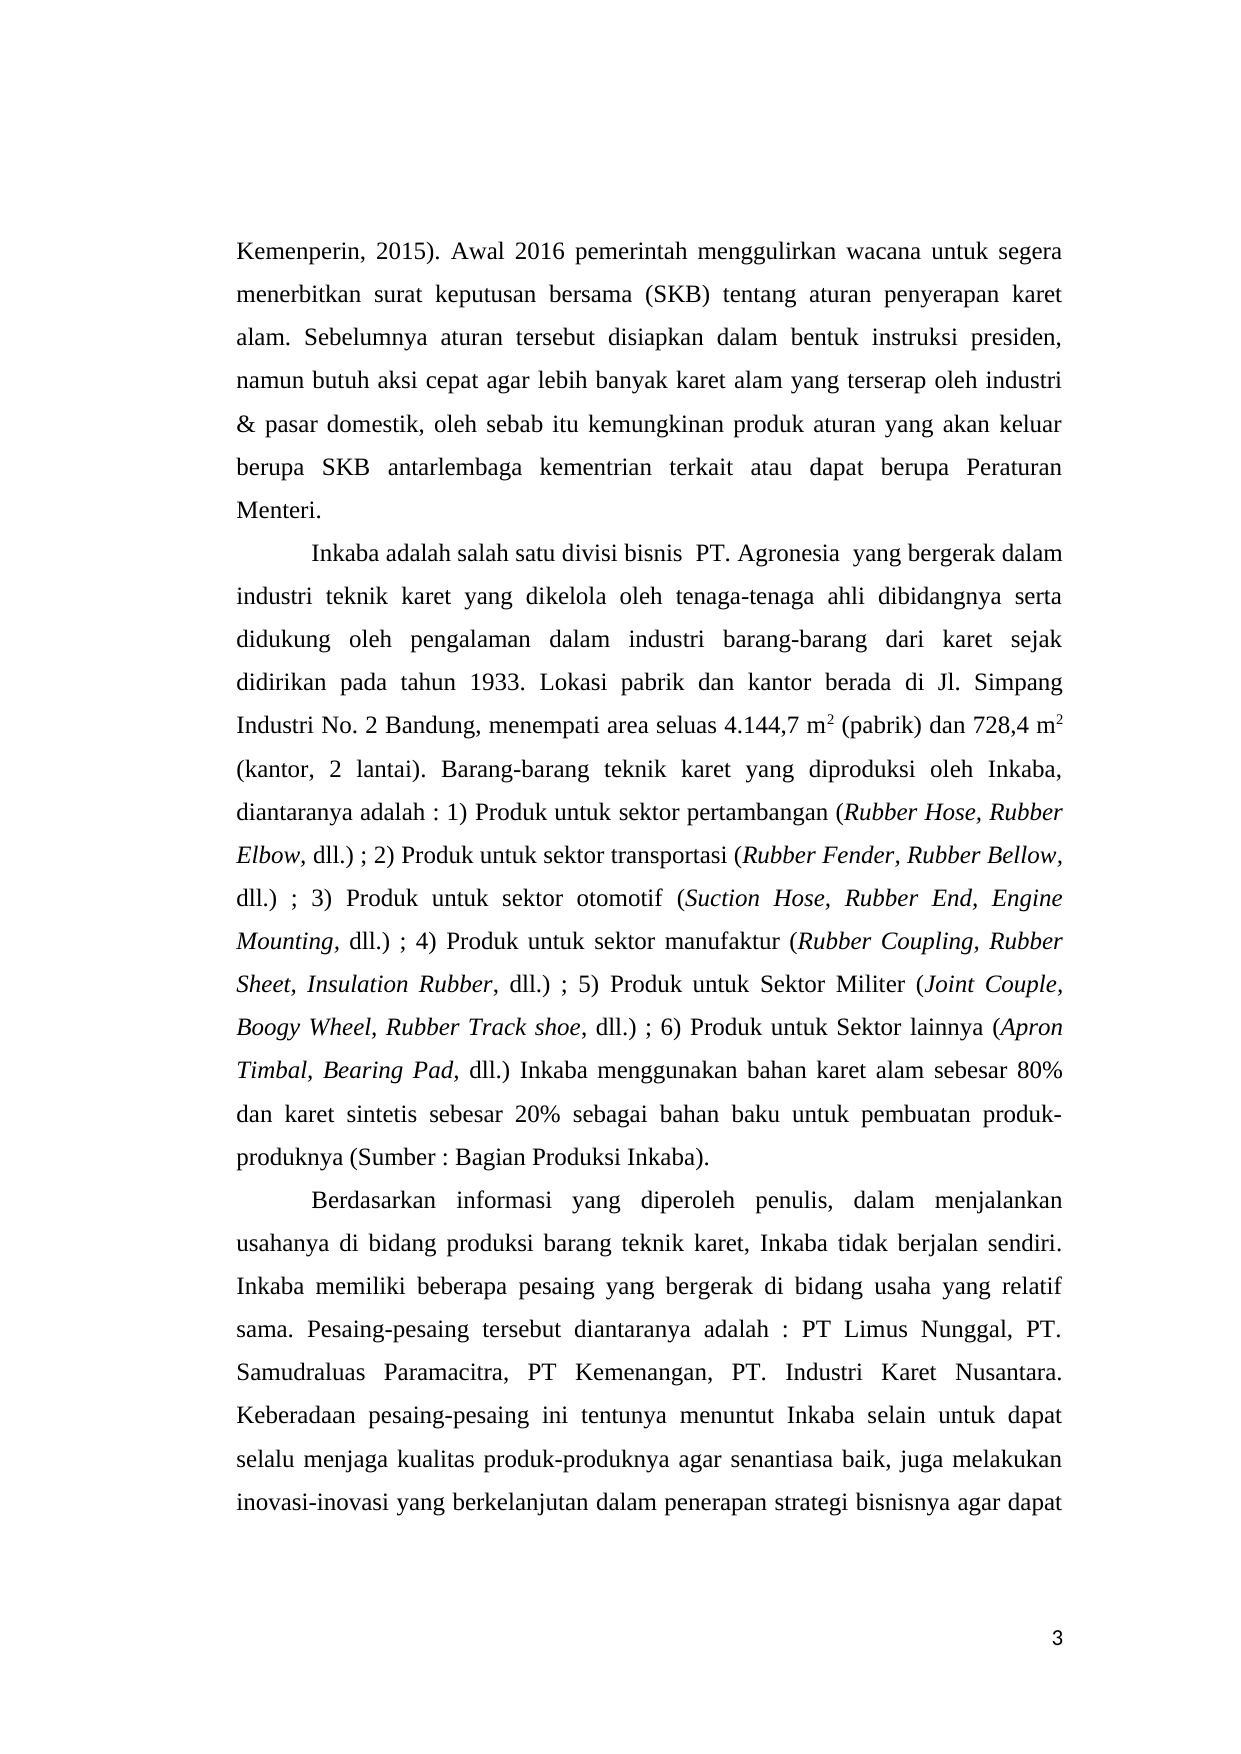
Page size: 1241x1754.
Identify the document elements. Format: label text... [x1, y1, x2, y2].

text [236, 236, 1063, 524]
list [236, 1185, 1063, 1516]
text Inkaba adalah salah satu divisi bisnis PT. Agronesia yang bergerak dalam industri teknik karet yang dikelola oleh tenaga-tenaga ahli dibidangnya serta didukung oleh pengalaman dalam industri barang-barang dari karet sejak didirikan pada tahun 1933. Lokasi pabrik dan kantor berada di Jl. Simpang Industri No. 2 Bandung, menempati area seluas 4.144,7 m2 (pabrik) dan 728,4 m2 (kantor, 2 lantai). Barang-barang teknik karet yang diproduksi oleh Inkaba, diantaranya adalah : 1) Produk untuk sektor pertambangan (Rubber Hose, Rubber Elbow, dll.) ; 2) Produk untuk sektor transportasi (Rubber Fender, Rubber Bellow, dll.) ; 3) Produk untuk sektor otomotif (Suction Hose, Rubber End, Engine Mounting, dll.) ; 4) Produk untuk sektor manufaktur (Rubber Coupling, Rubber Sheet, Insulation Rubber, dll.) ; 5) Produk untuk Sektor Militer (Joint Couple, Boogy Wheel, Rubber Track shoe, dll.) ; 6) Produk untuk Sektor lainnya (Apron Timbal, Bearing Pad, dll.) Inkaba menggunakan bahan karet alam sebesar 80% dan karet sintetis sebesar 20% sebagai bahan baku untuk pembuatan produk-produknya (Sumber : Bagian Produksi Inkaba). [236, 538, 1063, 1171]
